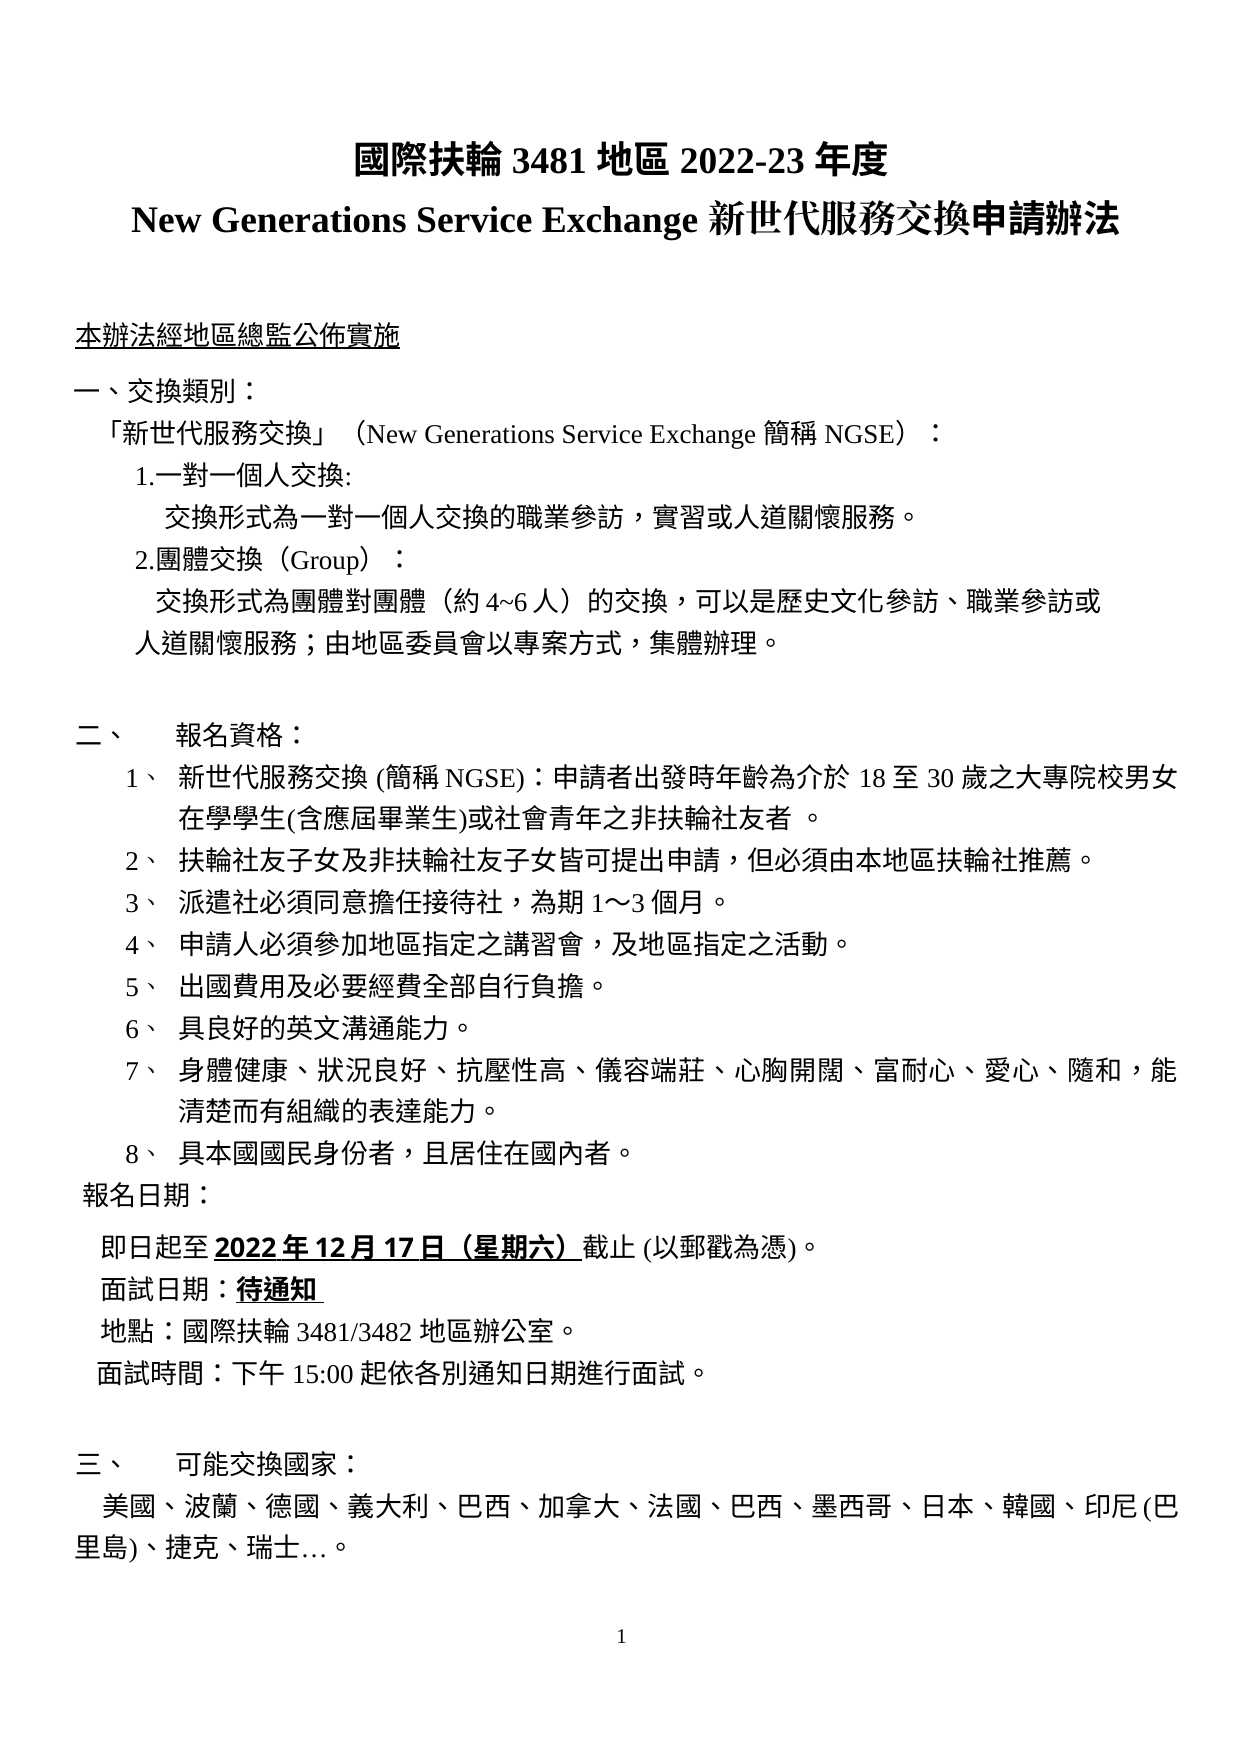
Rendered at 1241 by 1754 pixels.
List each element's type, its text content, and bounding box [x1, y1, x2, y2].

text 一、交換類別： [73, 370, 1179, 409]
text 本辦法經地區總監公佈實施 [75, 313, 1179, 353]
text 面試日期：待通知 [73, 1268, 1179, 1307]
text 地點：國際扶輪 3481/3482 地區辦公室。 [73, 1310, 1179, 1349]
subtitle 交換形式為團體對團體（約4~6人）的交換，可以是歷史文化參訪、職業參訪或 [77, 580, 1179, 619]
text 人道關懷服務；由地區委員會以專案方式，集體辦理。 [134, 622, 1179, 662]
list 具良好的英文溝通能力。 [125, 1007, 1179, 1046]
list 出國費用及必要經費全部自行負擔。 [125, 965, 1179, 1004]
text 即日起至2022年12月17日（星期六）截止 (以郵戳為憑)。 [73, 1226, 1179, 1265]
list 扶輪社友子女及非扶輪社友子女皆可提出申請，但必須由本地區扶輪社推薦。 [125, 839, 1179, 878]
text 美國、波蘭、德國、義大利、巴西、加拿大、法國、巴西、墨西哥、日本、韓國、印尼(巴 里島)、捷克、瑞士…。 [73, 1485, 1179, 1565]
list 報名資格： [75, 714, 1179, 753]
text 報名日期： [75, 1174, 1179, 1213]
text 1.一對一個人交換: [134, 454, 1179, 493]
text 2.團體交換（Group）： [134, 538, 1179, 577]
text 面試時間：下午 15:00 起依各別通知日期進行面試。 [75, 1352, 1179, 1391]
list 可能交換國家： [75, 1443, 1179, 1482]
list 具本國國民身份者，且居住在國內者。 [125, 1132, 1179, 1171]
list 新世代服務交換 (簡稱NGSE)：申請者出發時年齡為介於 18 至 30 歲之大專院校男女在學學生(含應屆畢業生)或社會青年之非扶輪社友者 。 [125, 756, 1179, 836]
list 身體健康、狀況良好、抗壓性高、儀容端莊、心胸開闊、富耐心、愛心、隨和，能清楚而有組織的表達能力。 [125, 1049, 1179, 1129]
text 「新世代服務交換」（New Generations Service Exchange 簡稱 NGSE）： [75, 412, 1179, 451]
subtitle 國際扶輪 3481 地區 2022-23 年度 [75, 130, 1167, 184]
text 交換形式為一對一個人交換的職業參訪，實習或人道關懷服務。 [164, 496, 1179, 535]
list 派遣社必須同意擔任接待社，為期 1～3 個月。 [125, 881, 1179, 920]
subtitle New Generations Service Exchange 新世代服務交換申請辦法 [75, 188, 1167, 243]
list 申請人必須參加地區指定之講習會，及地區指定之活動。 [125, 923, 1179, 962]
